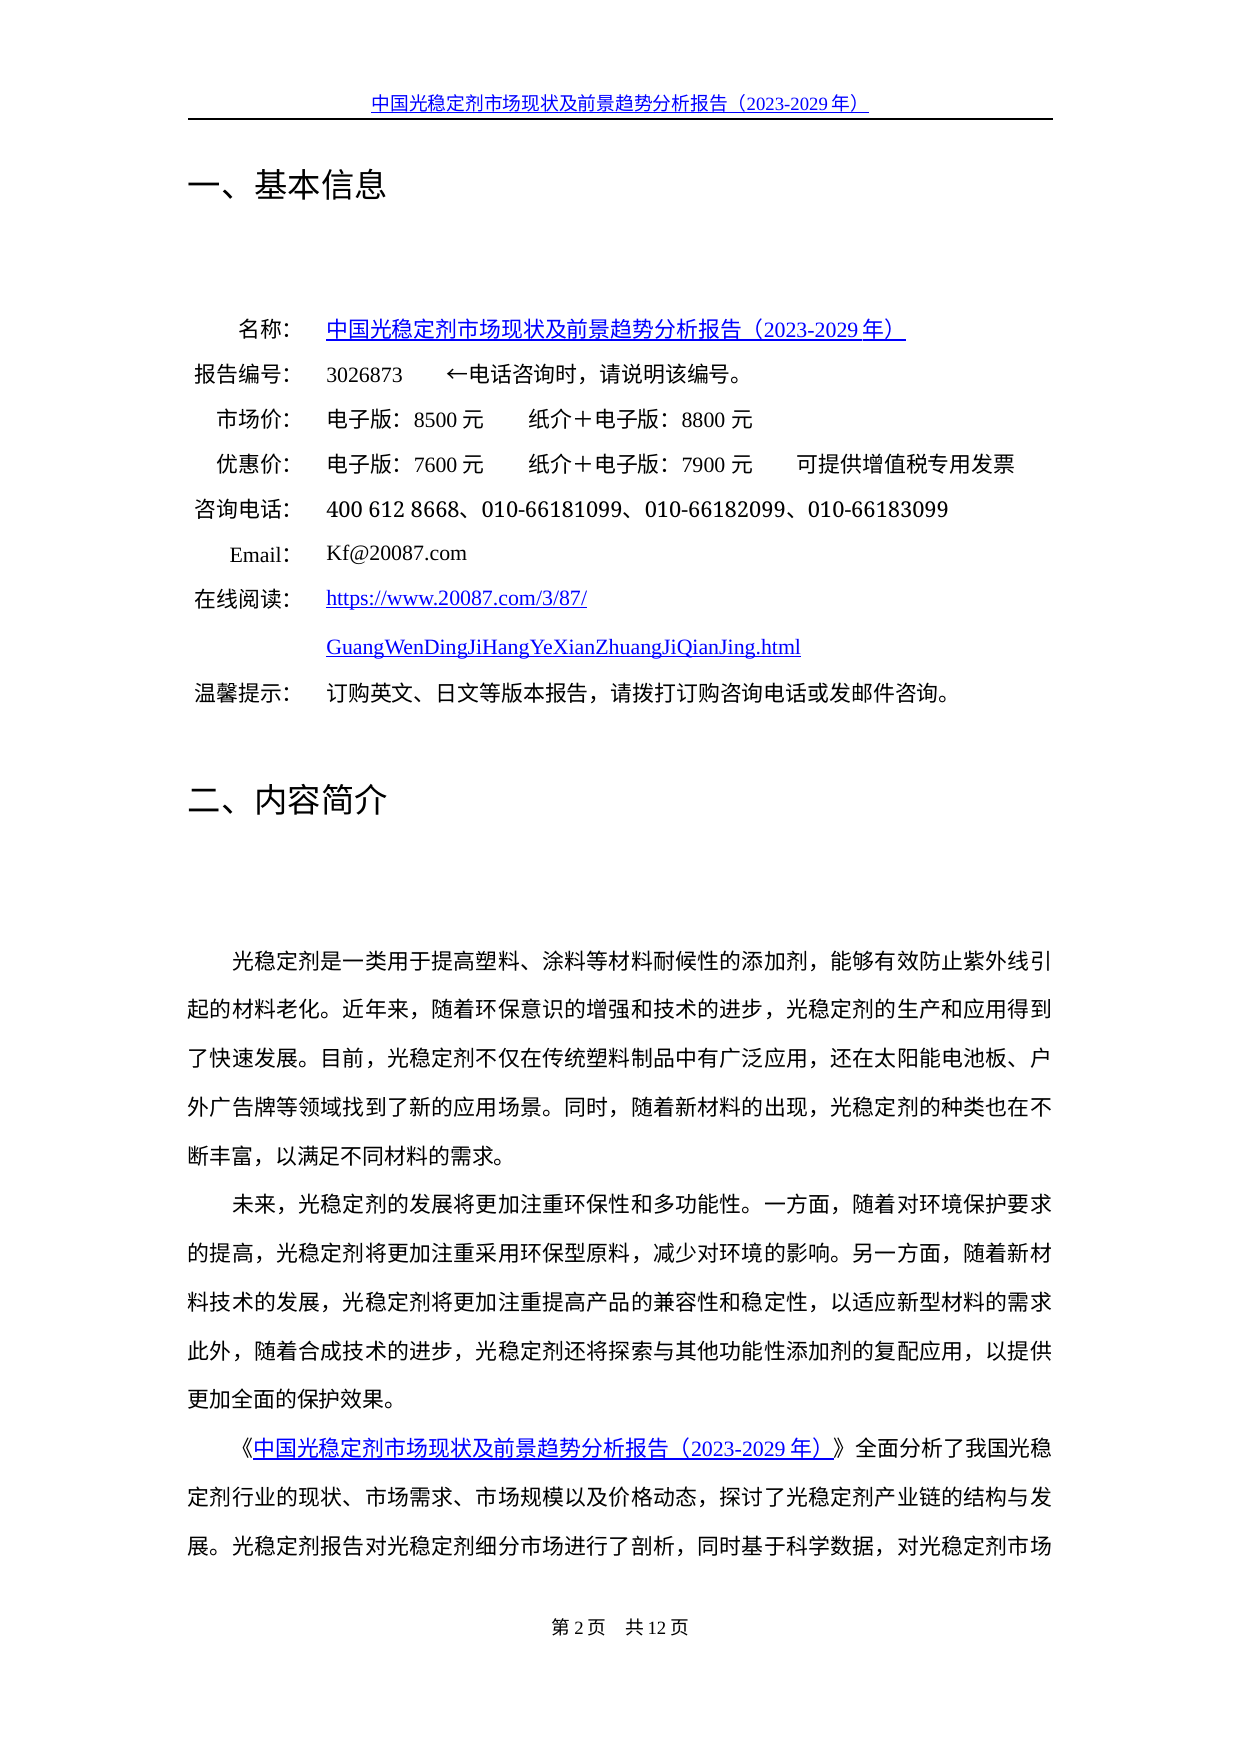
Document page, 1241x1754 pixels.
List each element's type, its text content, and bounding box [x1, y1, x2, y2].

table_cell 在线阅读： [167, 582, 315, 675]
table_cell 400 612 8668、010-66181099、010-66182099、010-66183099 [315, 492, 1073, 537]
table_header 中国光稳定剂市场现状及前景趋势分析报告（2023-2029年） [315, 312, 1073, 357]
table_cell 优惠价： [167, 447, 315, 492]
table_cell Email： [167, 537, 315, 582]
table_cell 市场价： [167, 402, 315, 447]
table_cell 3026873 ←电话咨询时，请说明该编号。 [315, 357, 1073, 402]
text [187, 943, 1053, 1561]
table_cell 报告编号： [167, 357, 315, 402]
title 一、基本信息 [187, 150, 1053, 215]
table_cell 电子版：8500 元 纸介＋电子版：8800 元 [315, 402, 1073, 447]
table_cell 订购英文、日文等版本报告，请拨打订购咨询电话或发邮件咨询。 [315, 675, 1073, 720]
table_header 名称： [167, 312, 315, 357]
table_cell Kf@20087.com [315, 537, 1073, 582]
table_cell 温馨提示： [167, 675, 315, 720]
title 二、内容简介 [187, 766, 1053, 831]
table_cell [315, 582, 1073, 675]
table_cell 电子版：7600 元 纸介＋电子版：7900 元 可提供增值税专用发票 [315, 447, 1073, 492]
table_cell 咨询电话： [167, 492, 315, 537]
